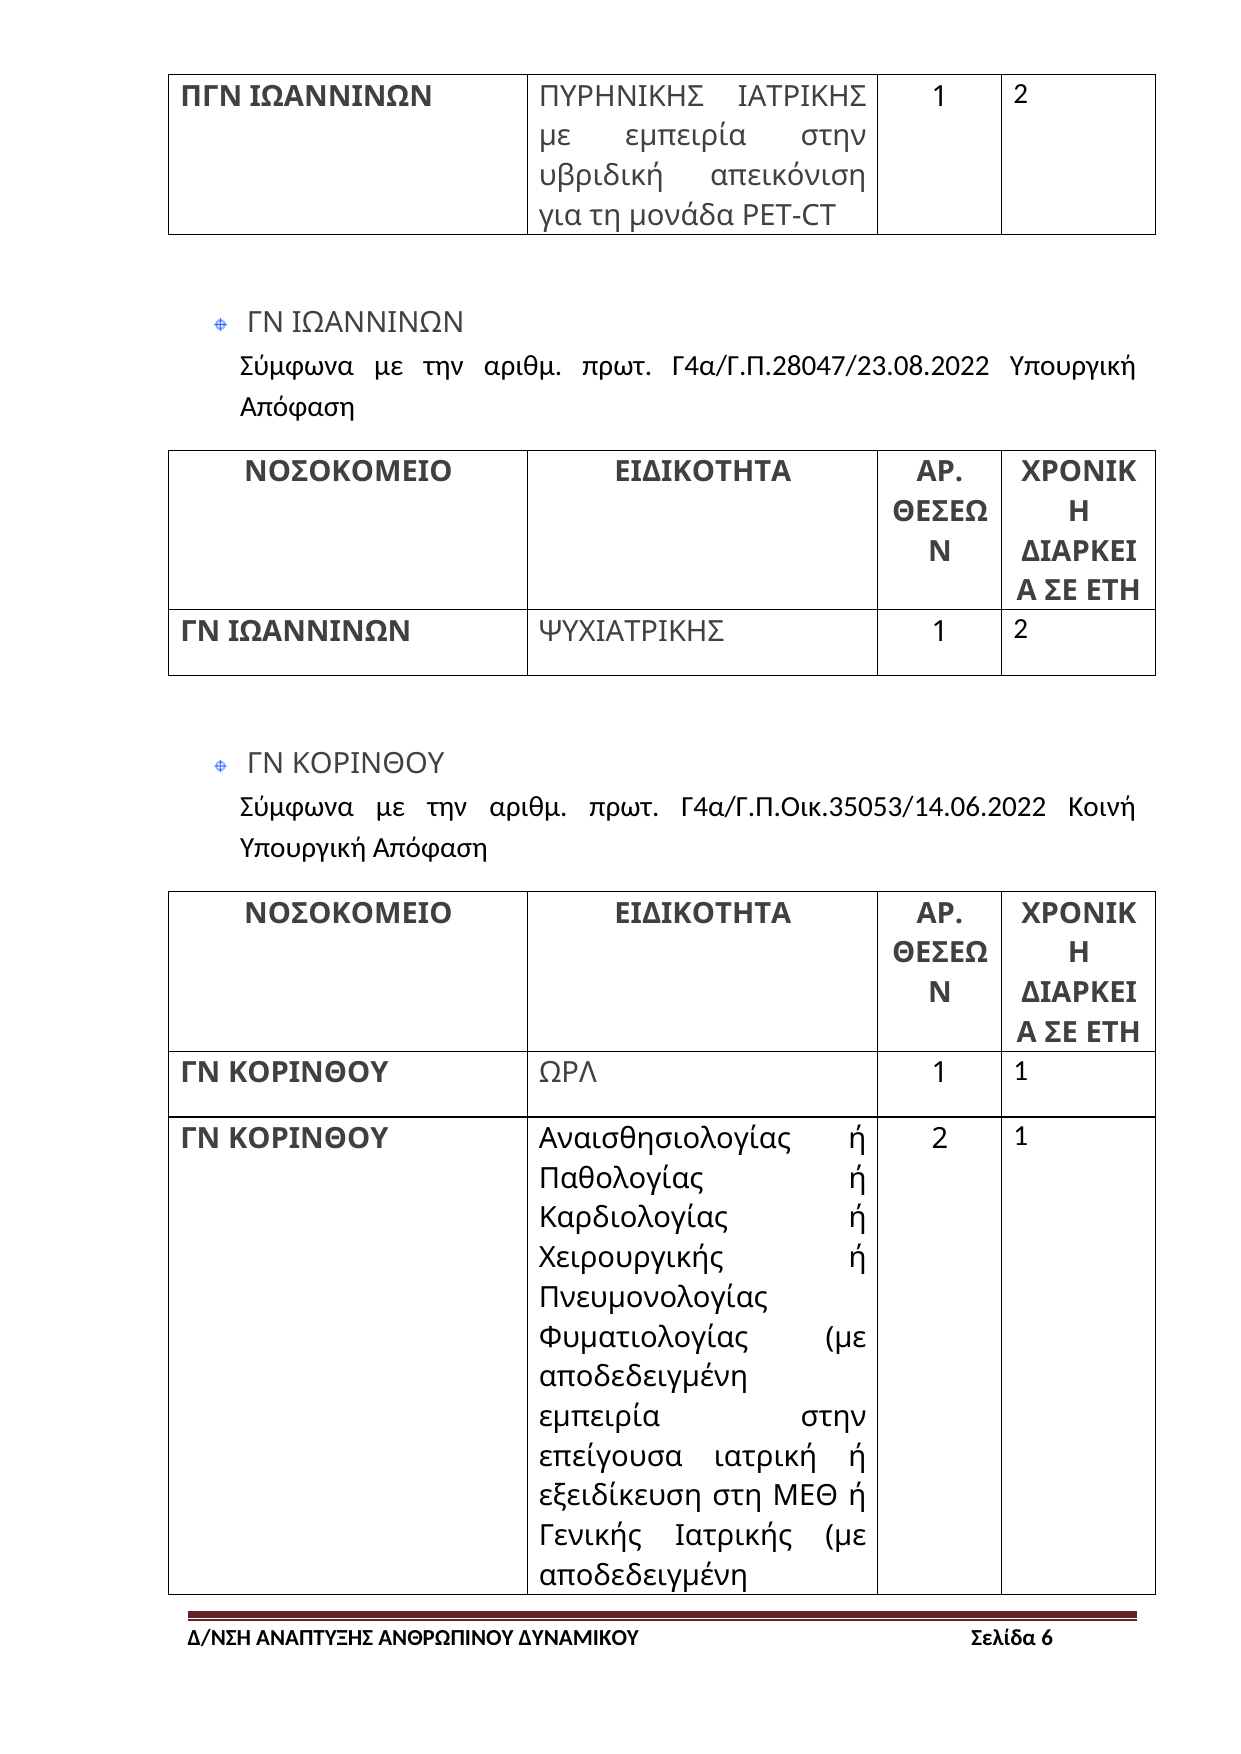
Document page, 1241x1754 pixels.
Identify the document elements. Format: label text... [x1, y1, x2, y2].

table_cell 2 [878, 1118, 1001, 1594]
table_header ΕΙΔΙΚΟΤΗΤΑ [528, 892, 877, 1051]
table_cell ΓΝ ΙΩΑΝΝΙΝΩΝ [169, 610, 527, 675]
picture [210, 315, 227, 333]
table_header ΝΟΣΟΚΟΜΕΙΟ [169, 451, 527, 609]
list ΓΝ ΚΟΡΙΝΘΟΥ [209, 742, 1137, 782]
table_cell ΓΝ ΚΟΡΙΝΘΟΥ [169, 1118, 527, 1594]
table_cell ΓΝ ΚΟΡΙΝΘΟΥ [169, 1052, 527, 1116]
table_header ΑΡ. ΘΕΣΕΩΝ [878, 892, 1001, 1051]
list Σύμφωνα με την αριθμ. πρωτ. Γ4α/Γ.Π.28047/23.08.2022 Υπουργική Απόφαση [240, 347, 1137, 423]
table_header ΧΡΟΝΙΚΗ ΔΙΑΡΚΕΙΑ ΣΕ ΕΤΗ [1002, 451, 1155, 609]
table_cell 2 [1002, 610, 1155, 675]
table_header ΧΡΟΝΙΚΗ ΔΙΑΡΚΕΙΑ ΣΕ ΕΤΗ [1002, 892, 1155, 1051]
table_cell ΩΡΛ [528, 1052, 877, 1116]
table_cell 1 [878, 75, 1001, 234]
table_header ΕΙΔΙΚΟΤΗΤΑ [528, 451, 877, 609]
table_header ΑΡ. ΘΕΣΕΩΝ [878, 451, 1001, 609]
table_cell 2 [1002, 75, 1155, 234]
table_cell ΨΥΧΙΑΤΡΙΚΗΣ [528, 610, 877, 675]
list ΓΝ ΙΩΑΝΝΙΝΩΝ [209, 301, 1137, 341]
table_cell 1 [1002, 1052, 1155, 1116]
list Σύμφωνα με την αριθμ. πρωτ. Γ4α/Γ.Π.Οικ.35053/14.06.2022 Κοινή Υπουργική Απόφαση [240, 788, 1137, 865]
picture [210, 757, 227, 774]
table_cell ΠΥΡΗΝΙΚΗΣ ΙΑΤΡΙΚΗΣ με εμπειρία στην υβριδική απεικόνιση για τη μονάδα PET-CT [528, 75, 877, 234]
table_cell ΠΓΝ ΙΩΑΝΝΙΝΩΝ [169, 75, 527, 234]
table_cell 1 [878, 1052, 1001, 1116]
table_cell 1 [878, 610, 1001, 675]
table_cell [528, 1118, 877, 1594]
table_cell 1 [1002, 1118, 1155, 1594]
table_header ΝΟΣΟΚΟΜΕΙΟ [169, 892, 527, 1051]
